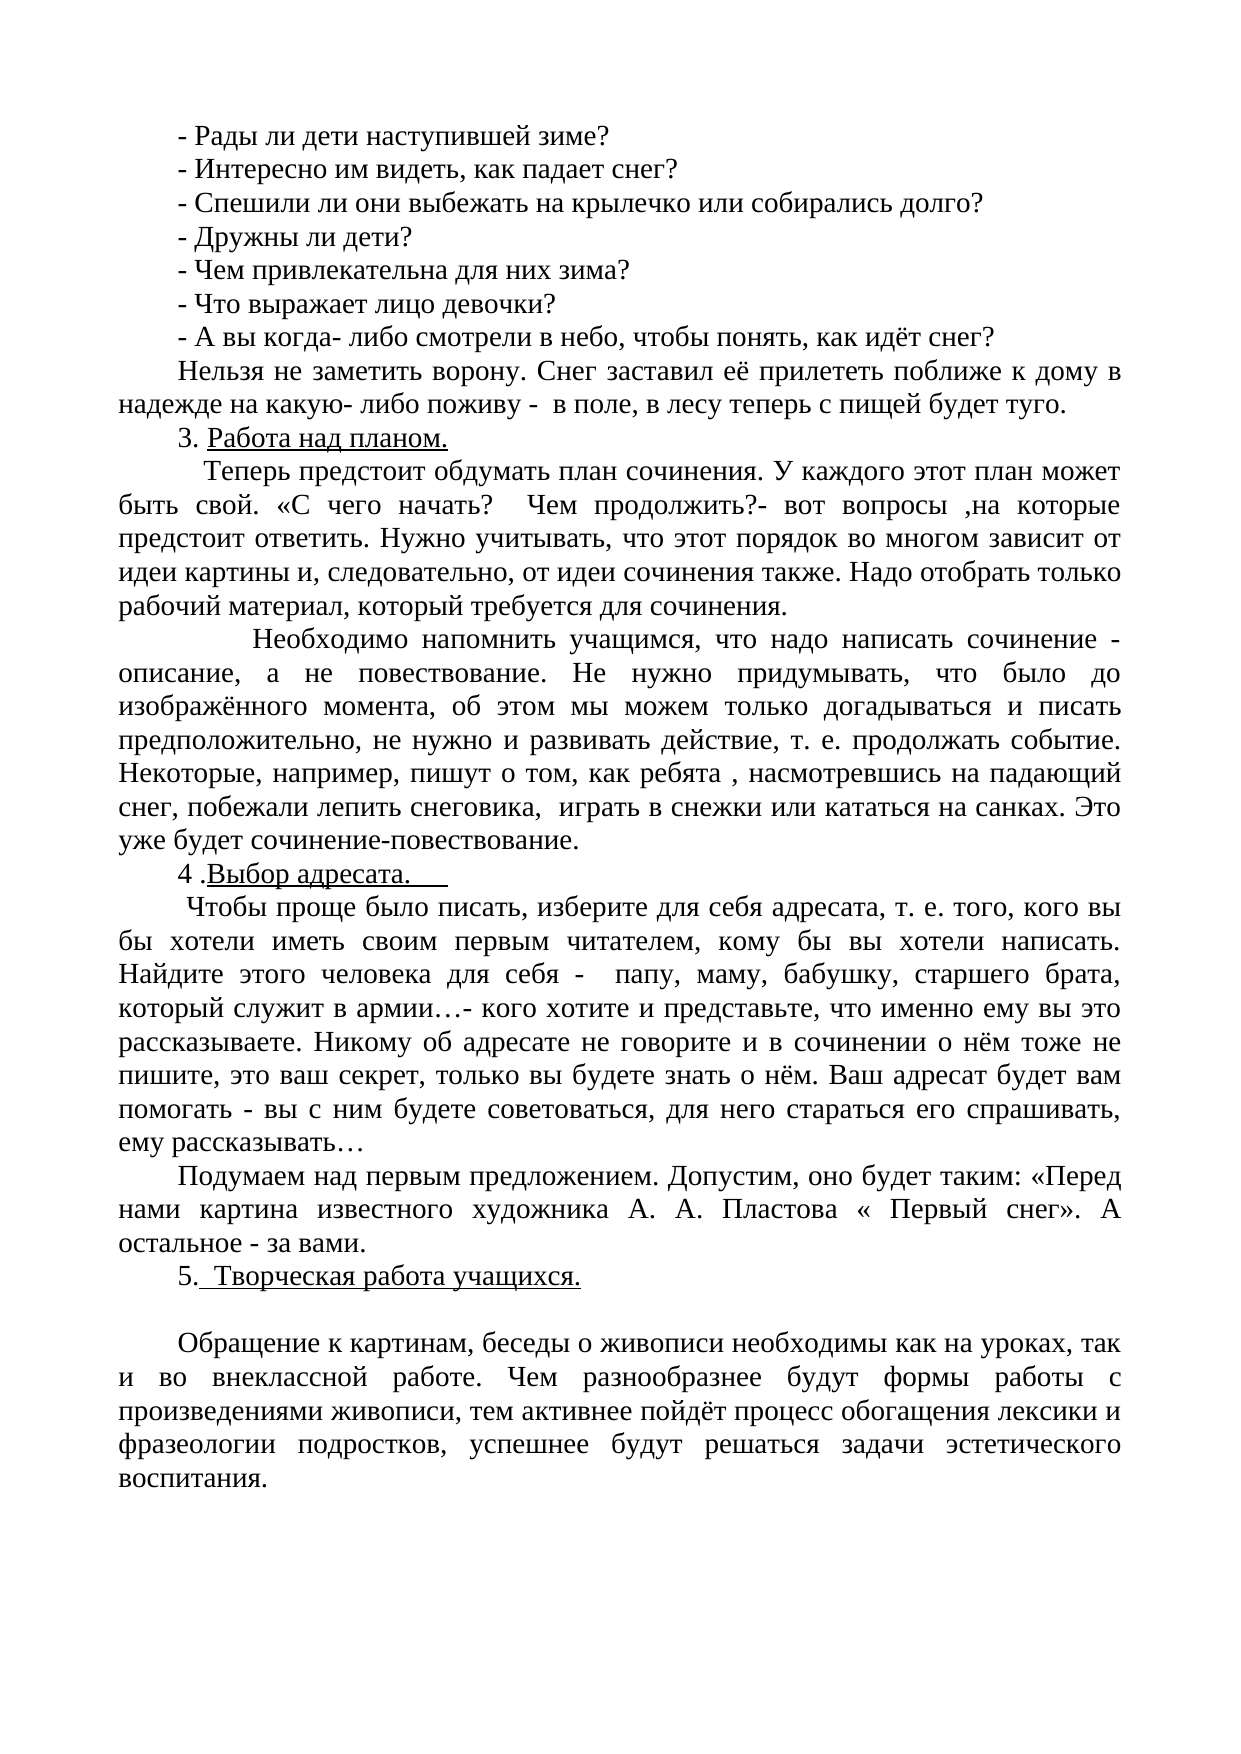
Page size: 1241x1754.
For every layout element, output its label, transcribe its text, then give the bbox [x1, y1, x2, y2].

text Обращение к картинам, беседы о живописи необходимы как на уроках, так и во внеклассной работе. Чем разнообразнее будут формы работы с произведениями живописи, тем активнее пойдёт процесс обогащения лексики и фразеологии подростков, успешнее будут решаться задачи эстетического воспитания. [118, 1326, 1122, 1493]
list Работа над планом. [177, 420, 1122, 453]
text - А вы когда- либо смотрели в небо, чтобы понять, как идёт снег? [118, 319, 1122, 353]
text Необходимо напомнить учащимся, что надо написать сочинение - описание, а не повествование. Не нужно придумывать, что было до изображённого момента, об этом мы можем только догадываться и писать предположительно, не нужно и развивать действие, т. е. продолжать событие. Некоторые, например, пишут о том, как ребята , насмотревшись на падающий снег, побежали лепить снеговика, играть в снежки или кататься на санках. Это уже будет сочинение-повествование. [118, 621, 1122, 856]
text - Интересно им видеть, как падает снег? [118, 152, 1122, 185]
text 5. Творческая работа учащихся. [118, 1258, 1122, 1292]
text Теперь предстоит обдумать план сочинения. У каждого этот план может быть свой. «С чего начать? Чем продолжить?- вот вопросы ,на которые предстоит ответить. Нужно учитывать, что этот порядок во многом зависит от идеи картины и, следовательно, от идеи сочинения также. Надо отобрать только рабочий материал, который требуется для сочинения. [118, 453, 1122, 621]
text - Чем привлекательна для них зима? [118, 252, 1122, 286]
text Чтобы проще было писать, изберите для себя адресата, т. е. того, кого вы бы хотели иметь своим первым читателем, кому бы вы хотели написать. Найдите этого человека для себя - папу, маму, бабушку, старшего брата, который служит в армии…- кого хотите и представьте, что именно ему вы это рассказываете. Никому об адресате не говорите и в сочинении о нём тоже не пишите, это ваш секрет, только вы будете знать о нём. Ваш адресат будет вам помогать - вы с ним будете советоваться, для него стараться его спрашивать, ему рассказывать… [118, 889, 1122, 1158]
text 4 .Выбор адресата. [177, 856, 1122, 889]
text - Рады ли дети наступившей зиме? [118, 118, 1122, 152]
text Подумаем над первым предложением. Допустим, оно будет таким: «Перед нами картина известного художника А. А. Пластова « Первый снег». А остальное - за вами. [118, 1158, 1122, 1258]
text - Дружны ли дети? [118, 219, 1122, 252]
text - Спешили ли они выбежать на крылечко или собирались долго? [118, 185, 1122, 219]
text - Что выражает лицо девочки? [118, 286, 1122, 319]
text Нельзя не заметить ворону. Снег заставил её прилететь поближе к дому в надежде на какую- либо поживу - в поле, в лесу теперь с пищей будет туго. [118, 353, 1122, 420]
